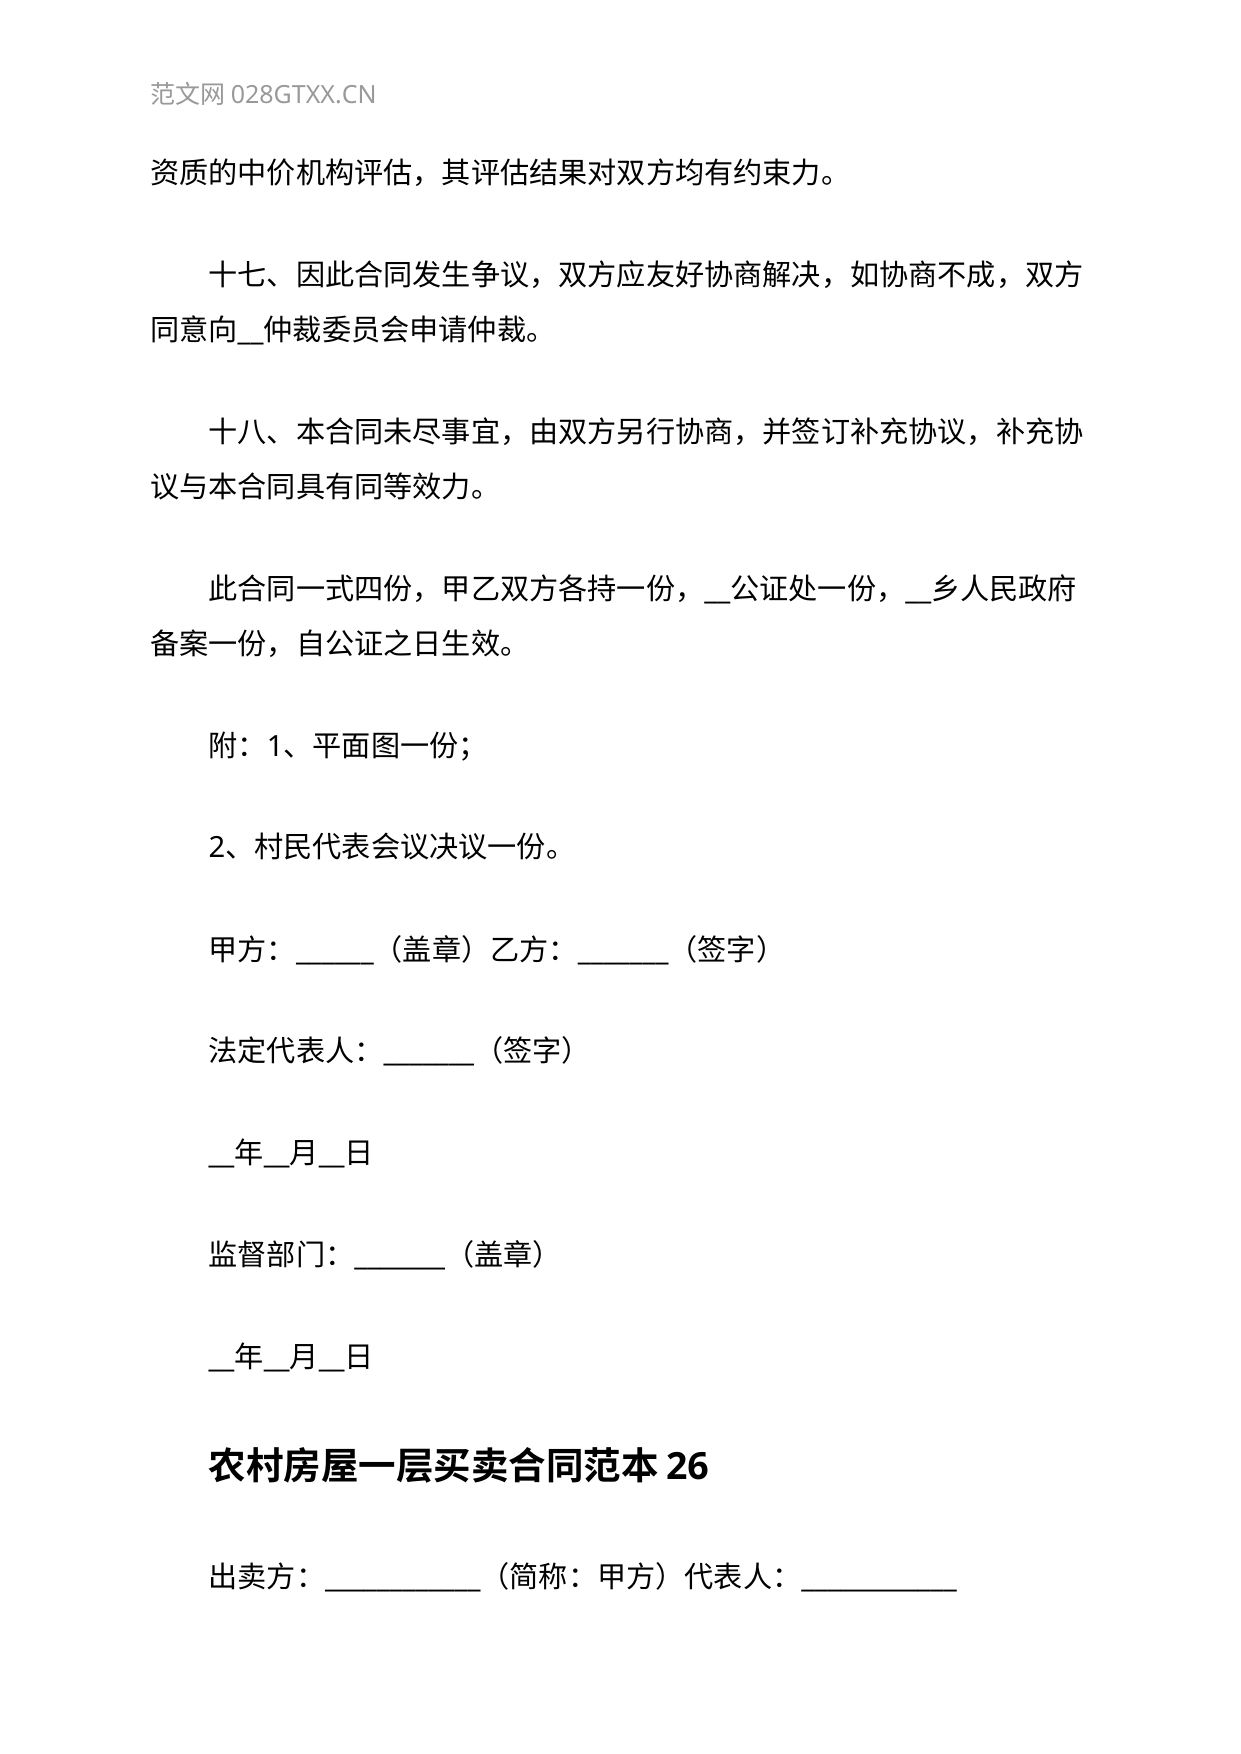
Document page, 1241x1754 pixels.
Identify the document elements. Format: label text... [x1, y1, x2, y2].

text 甲方：______（盖章）乙方：_______（签字） [150, 926, 1090, 968]
text 附：1、平面图一份； [150, 722, 1090, 764]
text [150, 150, 1090, 192]
text 出卖方：____________（简称：甲方）代表人：____________ [150, 1553, 1090, 1596]
text 此合同一式四份，甲乙双方各持一份，__公证处一份，__乡人民政府备案一份，自公证之日生效。 [150, 565, 1090, 663]
text __年__月__日 [150, 1334, 1090, 1376]
text 监督部门：_______（盖章） [150, 1232, 1090, 1274]
text 农村房屋一层买卖合同范本26 [150, 1436, 1090, 1490]
text 十八、本合同未尽事宜，由双方另行协商，并签订补充协议，补充协议与本合同具有同等效力。 [150, 409, 1090, 506]
text 法定代表人：_______（签字） [150, 1028, 1090, 1070]
text 十七、因此合同发生争议，双方应友好协商解决，如协商不成，双方同意向__仲裁委员会申请仲裁。 [150, 252, 1090, 349]
text 2、村民代表会议决议一份。 [150, 824, 1090, 866]
text __年__月__日 [150, 1130, 1090, 1172]
